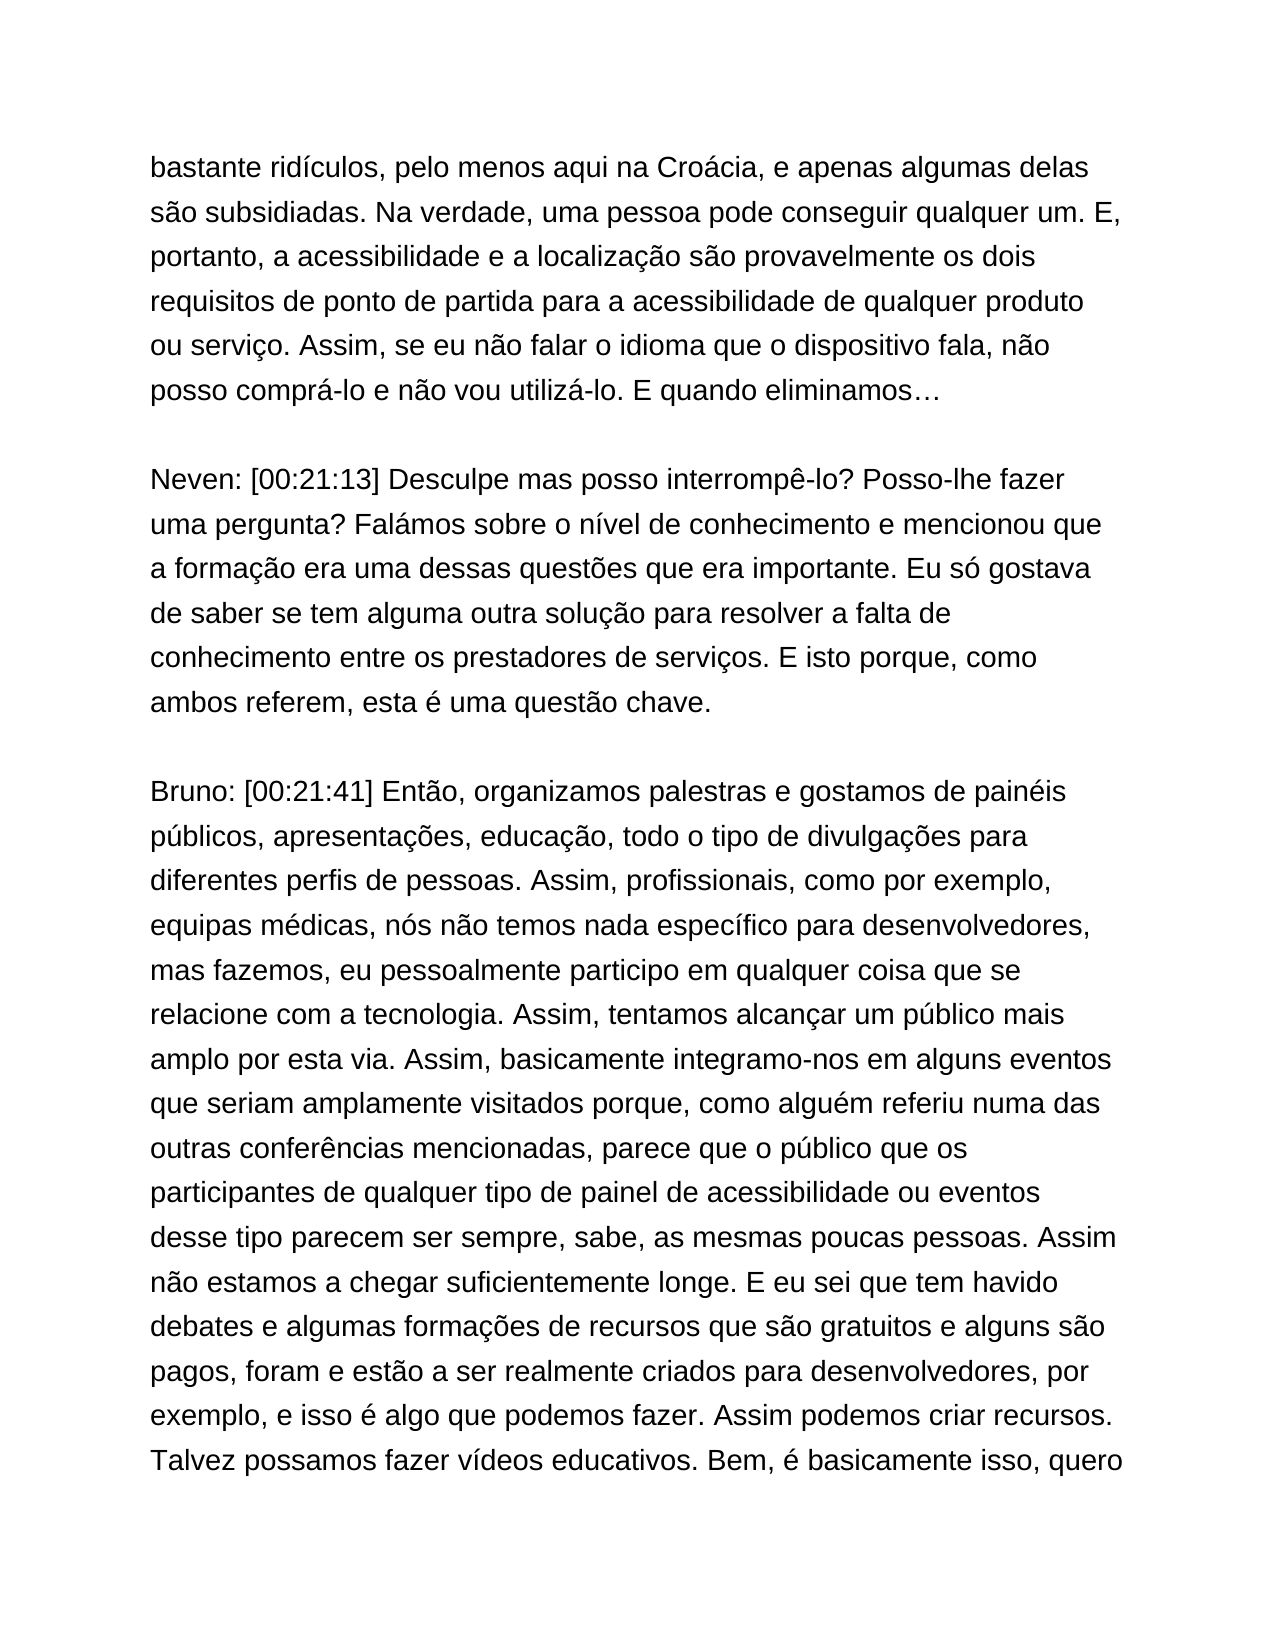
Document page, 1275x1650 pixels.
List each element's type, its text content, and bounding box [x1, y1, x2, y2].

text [150, 774, 1125, 1476]
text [150, 150, 1125, 406]
text Neven: [00:21:13] Desculpe mas posso interrompê-lo? Posso-lhe fazer uma pergunta? Falámos sobre o nível de conhecimento e mencionou que a formação era uma dessas questões que era importante. Eu só gostava de saber se tem alguma outra solução para resolver a falta de conhecimento entre os prestadores de serviços. E isto porque, como ambos referem, esta é uma questão chave. [150, 462, 1125, 718]
